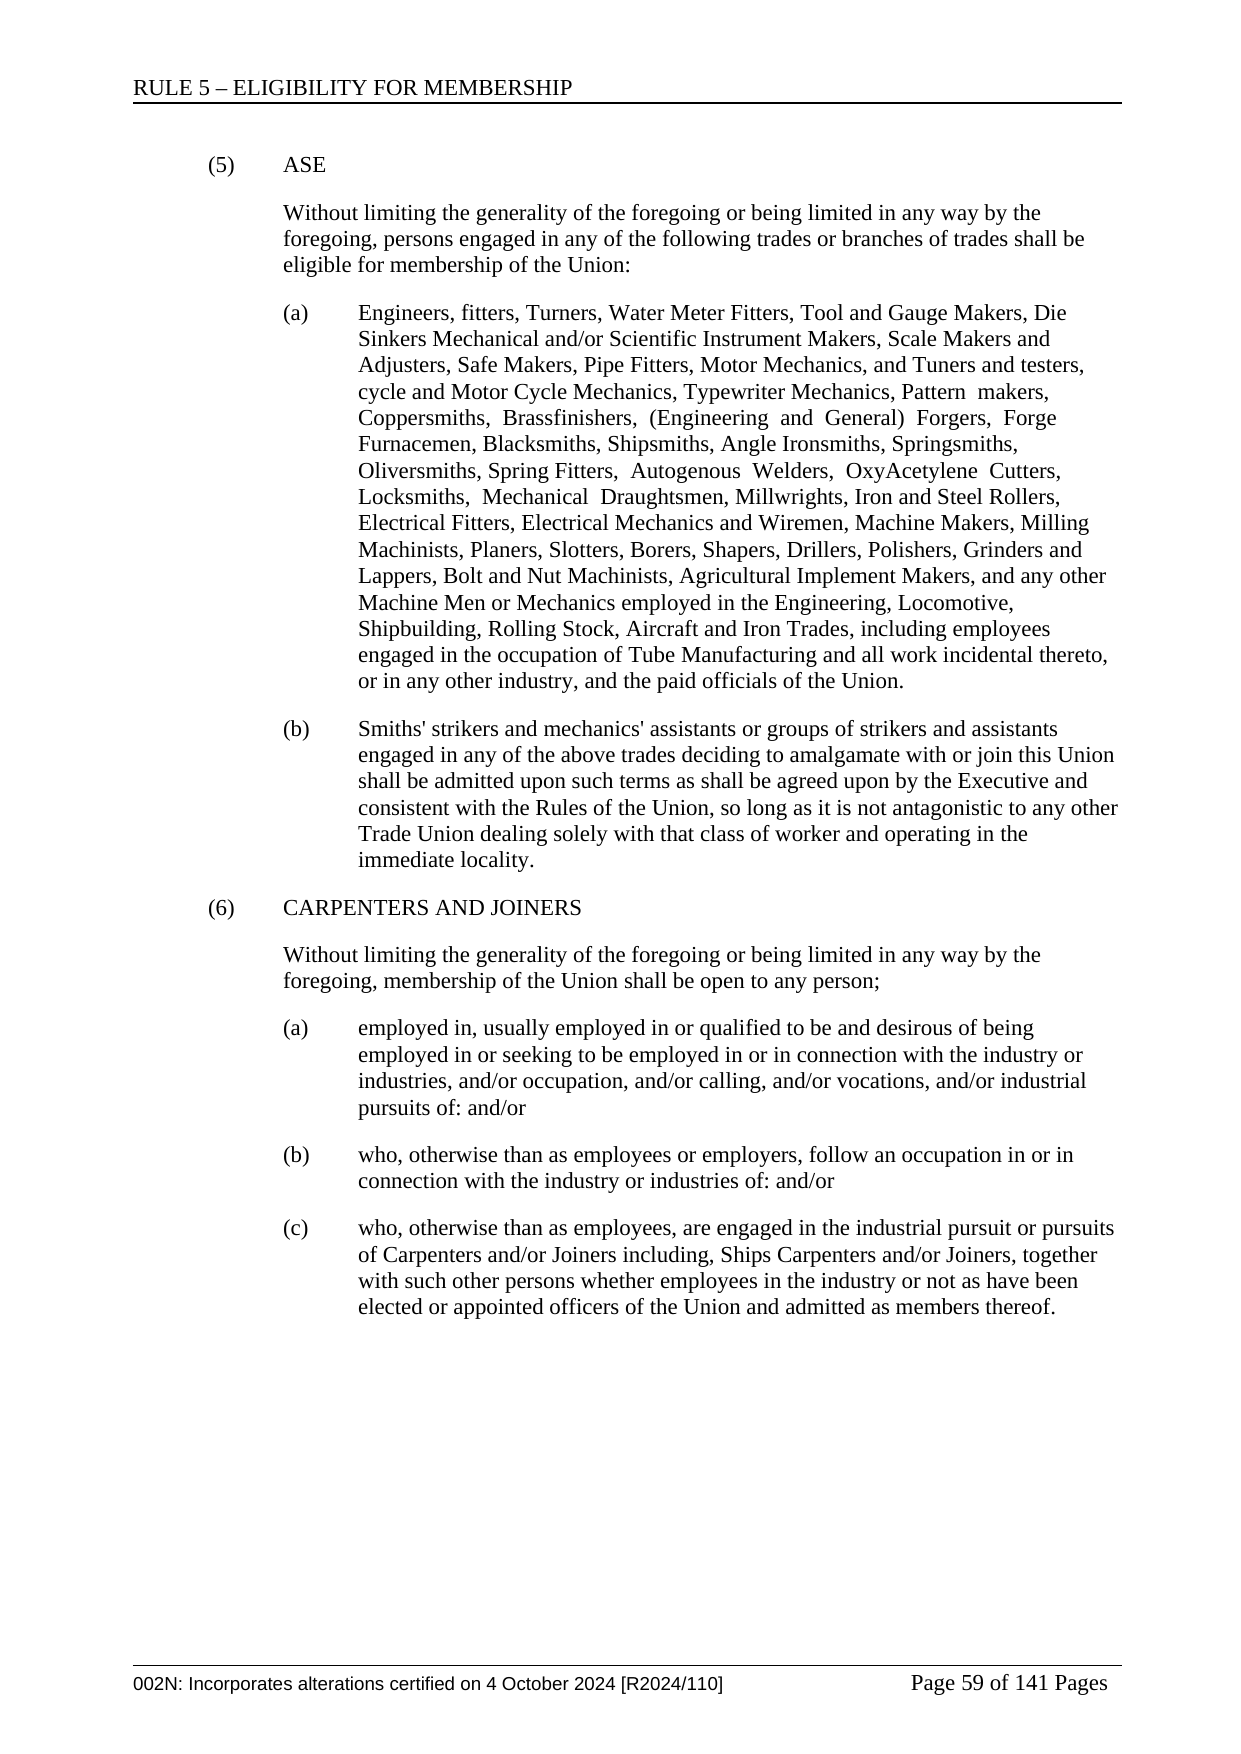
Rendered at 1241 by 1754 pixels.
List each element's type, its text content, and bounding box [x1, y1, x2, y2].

text Without limiting the generality of the foregoing or being limited in any way by the foregoing, membership of the Union shall be open to any person; [283, 941, 1122, 994]
text (5) ASE [133, 152, 1122, 178]
text (a) employed in, usually employed in or qualified to be and desirous of being employed in or seeking to be employed in or in connection with the industry or industries, and/or occupation, and/or calling, and/or vocations, and/or industrial pursuits of: and/or [283, 1014, 1122, 1120]
text (c) who, otherwise than as employees, are engaged in the industrial pursuit or pursuits of Carpenters and/or Joiners including, Ships Carpenters and/or Joiners, together with such other persons whether employees in the industry or not as have been elected or appointed officers of the Union and admitted as members thereof. [283, 1214, 1122, 1320]
text Without limiting the generality of the foregoing or being limited in any way by the foregoing, persons engaged in any of the following trades or branches of trades shall be eligible for membership of the Union: [283, 199, 1122, 278]
text (b) Smiths' strikers and mechanics' assistants or groups of strikers and assistants engaged in any of the above trades deciding to amalgamate with or join this Union shall be admitted upon such terms as shall be agreed upon by the Executive and consistent with the Rules of the Union, so long as it is not antagonistic to any other Trade Union dealing solely with that class of worker and operating in the immediate locality. [283, 715, 1122, 873]
text (6) CARPENTERS AND JOINERS [133, 894, 1122, 920]
text (b) who, otherwise than as employees or employers, follow an occupation in or in connection with the industry or industries of: and/or [283, 1141, 1122, 1193]
text (a) Engineers, fitters, Turners, Water Meter Fitters, Tool and Gauge Makers, Die Sinkers Mechanical and/or Scientific Instrument Makers, Scale Makers and Adjusters, Safe Makers, Pipe Fitters, Motor Mechanics, and Tuners and testers, cycle and Motor Cycle Mechanics, Typewriter Mechanics, Pattern makers, Coppersmiths, Brassfinishers, (Engineering and General) Forgers, Forge Furnacemen, Blacksmiths, Shipsmiths, Angle Ironsmiths, Springsmiths, Oliversmiths, Spring Fitters, Autogenous Welders, OxyAcetylene Cutters, Locksmiths, Mechanical Draughtsmen, Millwrights, Iron and Steel Rollers, Electrical Fitters, Electrical Mechanics and Wiremen, Machine Makers, Milling Machinists, Planers, Slotters, Borers, Shapers, Drillers, Polishers, Grinders and Lappers, Bolt and Nut Machinists, Agricultural Implement Makers, and any other Machine Men or Mechanics employed in the Engineering, Locomotive, Shipbuilding, Rolling Stock, Aircraft and Iron Trades, including employees engaged in the occupation of Tube Manufacturing and all work incidental thereto, or in any other industry, and the paid officials of the Union. [283, 299, 1122, 694]
